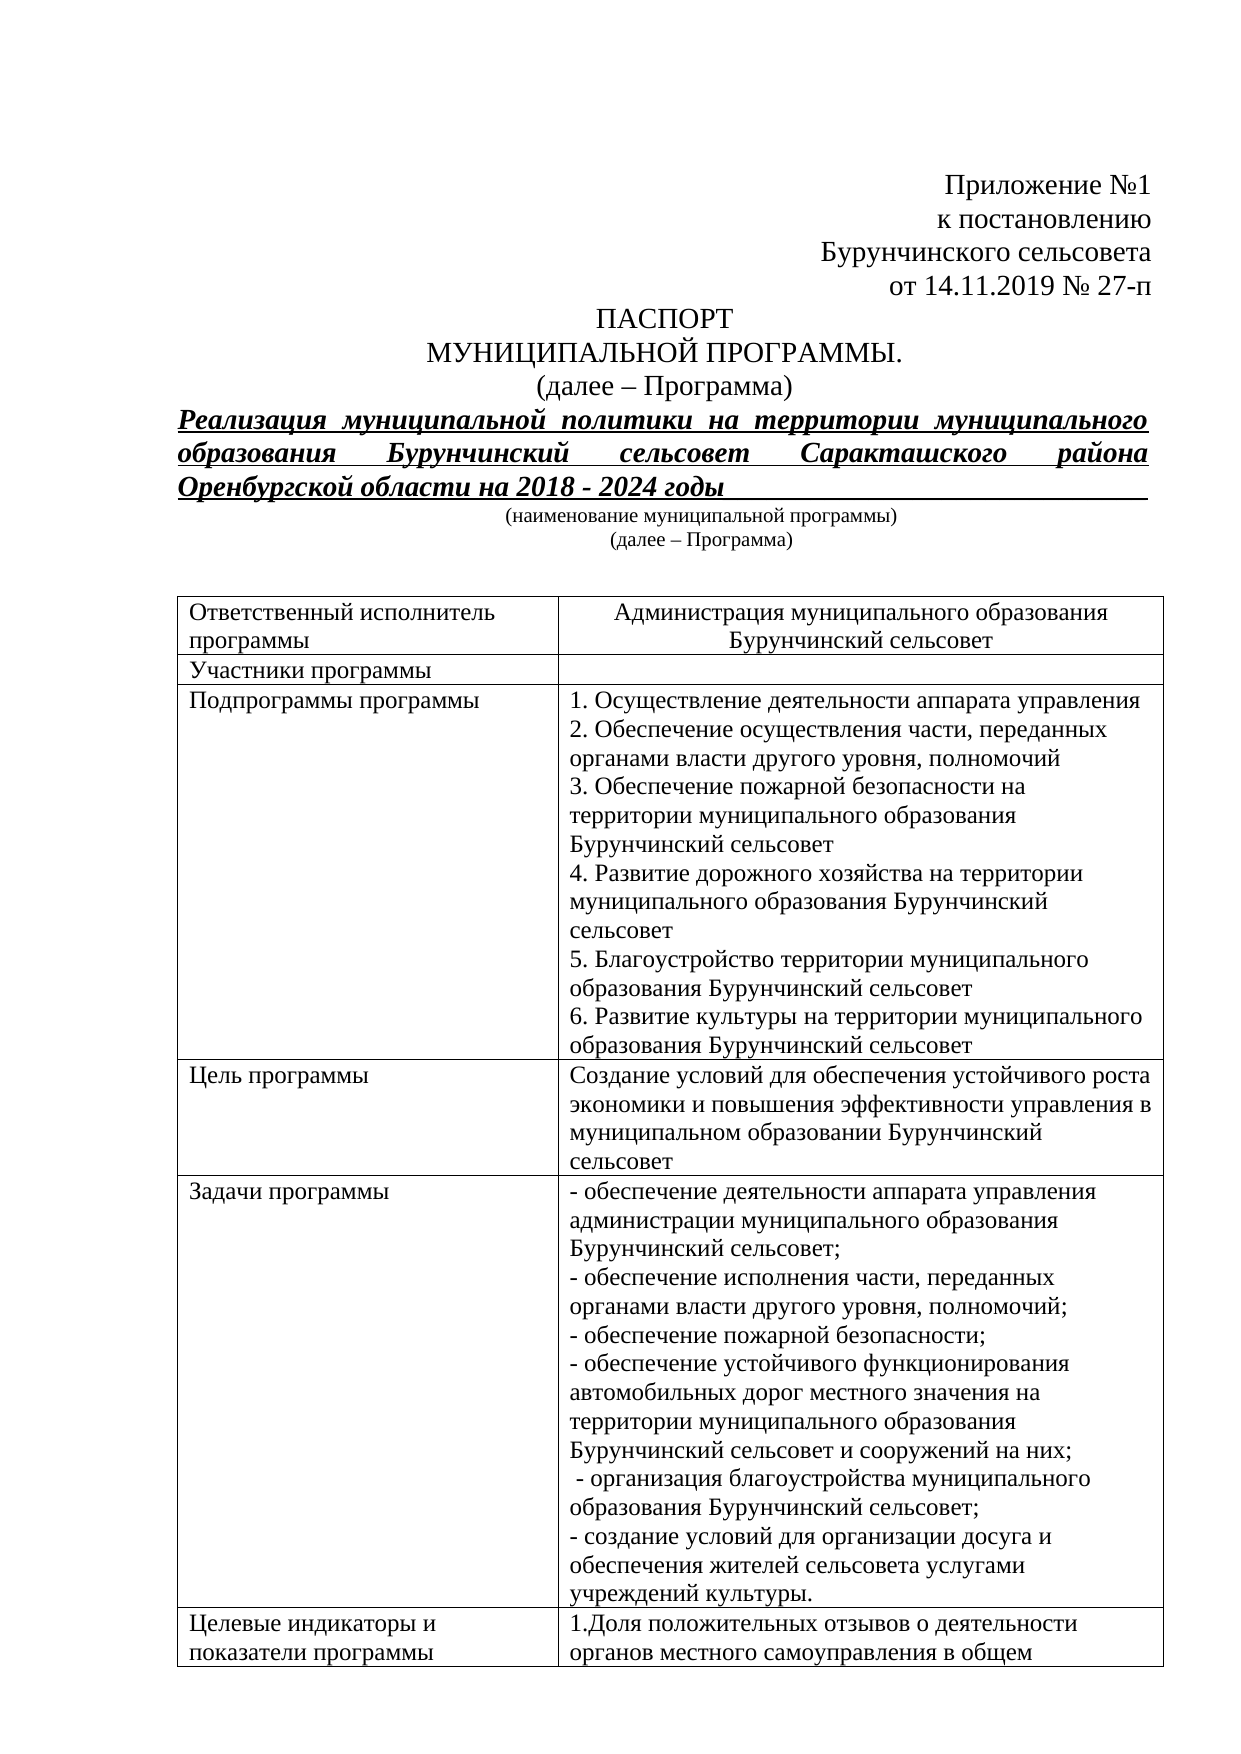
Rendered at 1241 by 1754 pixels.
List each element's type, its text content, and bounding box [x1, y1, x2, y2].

table_cell [559, 655, 1163, 684]
table_cell Подпрограммы программы [178, 685, 558, 1059]
text ПАСПОРТ [177, 301, 1152, 335]
table_cell Участники программы [178, 655, 558, 684]
table_header Администрация муниципального образования Бурунчинский сельсовет [559, 597, 1163, 654]
table_cell Задачи программы [178, 1176, 558, 1607]
text от 14.11.2019 № 27-п [177, 268, 1152, 301]
text МУНИЦИПАЛЬНОЙ ПРОГРАММЫ. [177, 335, 1152, 368]
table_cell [559, 1608, 1163, 1666]
table_cell Создание условий для обеспечения устойчивого роста экономики и повышения эффективности управления в муниципальном образовании Бурунчинский сельсовет [559, 1060, 1163, 1175]
table_header Ответственный исполнитель программы [178, 597, 558, 654]
text Бурунчинского сельсовета [177, 234, 1152, 268]
text (далее – Программа) [177, 527, 1152, 551]
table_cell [178, 1608, 558, 1666]
text к постановлению [753, 201, 1152, 234]
text (наименование муниципальной программы) [177, 503, 1152, 527]
table_cell Цель программы [178, 1060, 558, 1175]
text (далее – Программа) [177, 368, 1152, 402]
text Реализация муниципальной политики на территории муниципального образования Бурунчинский сельсовет Саракташского района Оренбургской области на 2018 - 2024 годы_____________________________ [177, 402, 1152, 503]
table_cell 1. Осуществление деятельности аппарата управления 2. Обеспечение осуществления части, переданных органами власти другого уровня, полномочий 3. Обеспечение пожарной безопасности на территории муниципального образования Бурунчинский сельсовет 4. Развитие дорожного хозяйства на территории муниципального образования Бурунчинский сельсовет 5. Благоустройство территории муниципального образования Бурунчинский сельсовет 6. Развитие культуры на территории муниципального образования Бурунчинский сельсовет [559, 685, 1163, 1059]
table_cell - обеспечение деятельности аппарата управления администрации муниципального образования Бурунчинский сельсовет; - обеспечение исполнения части, переданных органами власти другого уровня, полномочий; - обеспечение пожарной безопасности; - обеспечение устойчивого функционирования автомобильных дорог местного значения на территории муниципального образования Бурунчинский сельсовет и сооружений на них; - организация благоустройства муниципального образования Бурунчинский сельсовет; - создание условий для организации досуга и обеспечения жителей сельсовета услугами учреждений культуры. [559, 1176, 1163, 1607]
text Приложение №1 [753, 167, 1152, 201]
